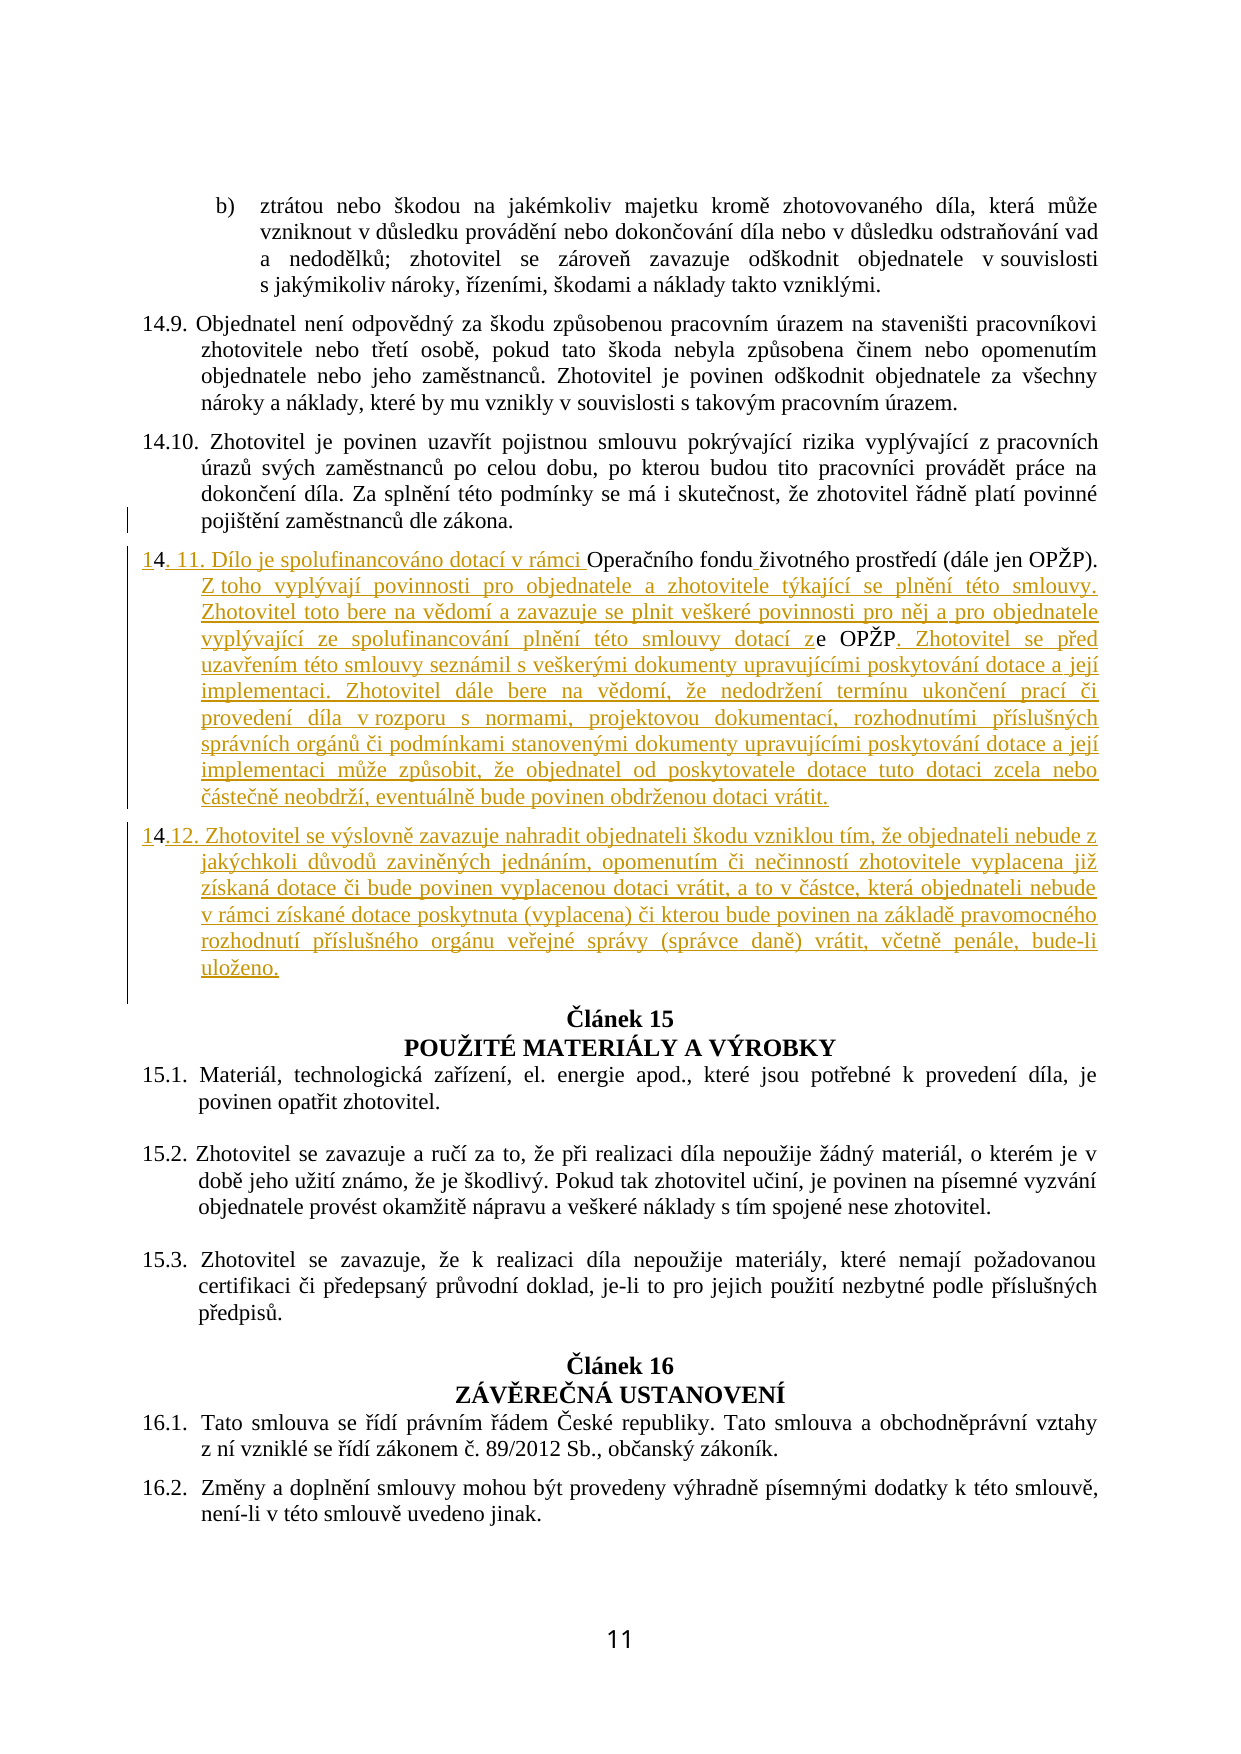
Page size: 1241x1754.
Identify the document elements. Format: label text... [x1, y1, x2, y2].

subtitle Článek 16 [142, 1351, 1098, 1380]
subtitle ZÁVĚREČNÁ USTANOVENÍ [142, 1380, 1098, 1409]
text 15.2. Zhotovitel se zavazuje a ručí za to, že při realizaci díla nepoužije žádný materiál, o kterém je v době jeho užití známo, že je škodlivý. Pokud tak zhotovitel učiní, je povinen na písemné vyzvání objednatele provést okamžitě nápravu a veškeré náklady s tím spojené nese zhotovitel. [142, 1141, 1098, 1219]
text 15.3. Zhotovitel se zavazuje, že k realizaci díla nepoužije materiály, které nemají požadovanou certifikaci či předepsaný průvodní doklad, je-li to pro jejich použití nezbytné podle příslušných předpisů. [142, 1246, 1098, 1325]
list 4 [142, 822, 1098, 980]
text 15.1. Materiál, technologická zařízení, el. energie apod., které jsou potřebné k provedení díla, je povinen opatřit zhotovitel. [142, 1061, 1098, 1114]
list 4Operačního fonduživotného prostředí (dále jen OPŽP).e OPŽP [142, 546, 1098, 809]
text 16.2. Změny a doplnění smlouvy mohou být provedeny výhradně písemnými dodatky k této smlouvě, není-li v této smlouvě uvedeno jinak. [142, 1474, 1098, 1527]
list ztrátou nebo škodou na jakémkoliv majetku kromě zhotovovaného díla, která může vzniknout v důsledku provádění nebo dokončování díla nebo v důsledku odstraňování vad a nedodělků; zhotovitel se zároveň zavazuje odškodnit objednatele v souvislosti s jakýmikoliv nároky, řízeními, škodami a náklady takto vzniklými. [216, 192, 1098, 297]
list 14.9. Objednatel není odpovědný za škodu způsobenou pracovním úrazem na staveništi pracovníkovi zhotovitele nebo třetí osobě, pokud tato škoda nebyla způsobena činem nebo opomenutím objednatele nebo jeho zaměstnanců. Zhotovitel je povinen odškodnit objednatele za všechny nároky a náklady, které by mu vznikly v souvislosti s takovým pracovním úrazem. [142, 310, 1098, 415]
text 16.1. Tato smlouva se řídí právním řádem České republiky. Tato smlouva a obchodněprávní vztahy z ní vzniklé se řídí zákonem č. 89/2012 Sb., občanský zákoník. [142, 1409, 1098, 1462]
text POUŽITÉ MATERIÁLY A VÝROBKY [142, 1033, 1098, 1061]
subtitle Článek 15 [142, 1004, 1098, 1033]
list 14.10. Zhotovitel je povinen uzavřít pojistnou smlouvu pokrývající rizika vyplývající z pracovních úrazů svých zaměstnanců po celou dobu, po kterou budou tito pracovníci provádět práce na dokončení díla. Za splnění této podmínky se má i skutečnost, že zhotovitel řádně platí povinné pojištění zaměstnanců dle zákona. [142, 428, 1098, 533]
